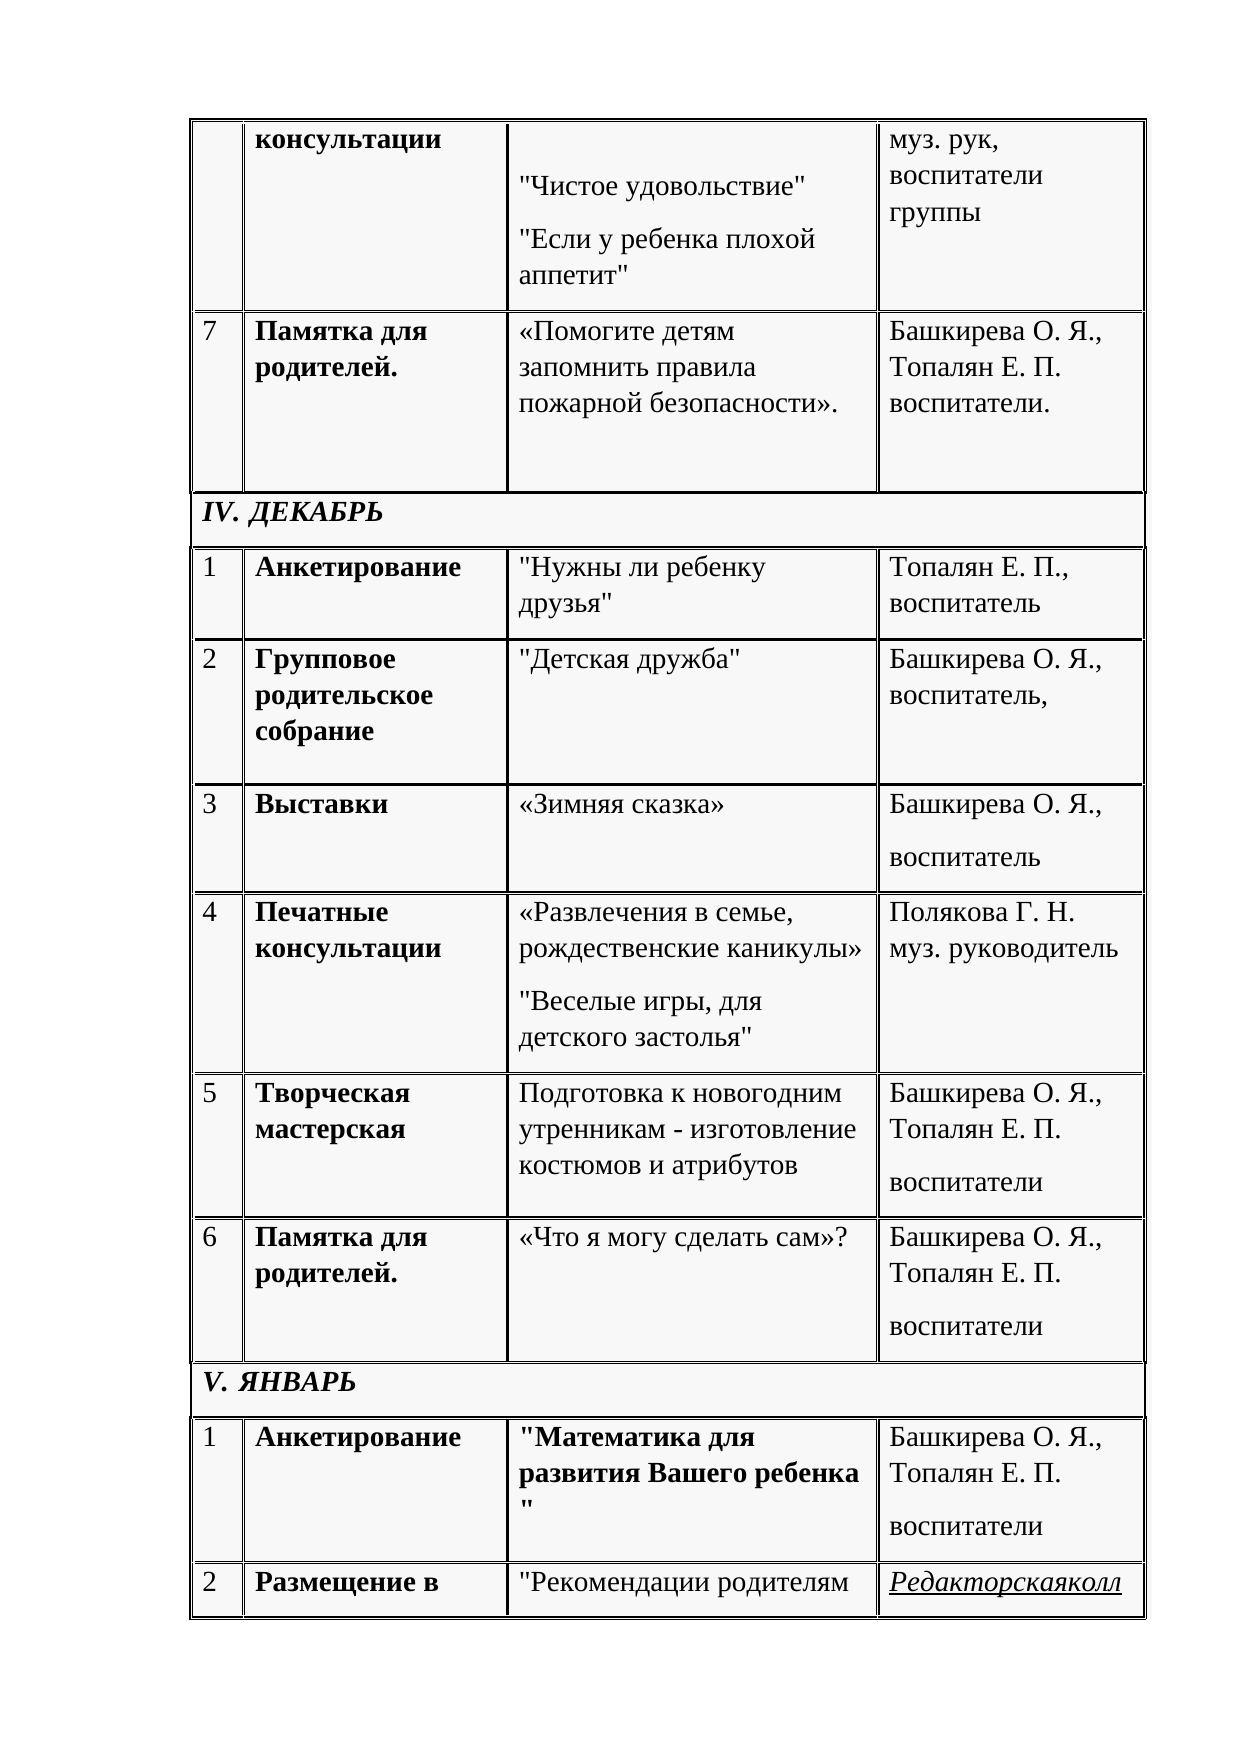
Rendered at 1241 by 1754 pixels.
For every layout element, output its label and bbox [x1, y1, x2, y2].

table_cell [1146, 118, 1152, 1619]
table_cell [191, 120, 1146, 1619]
